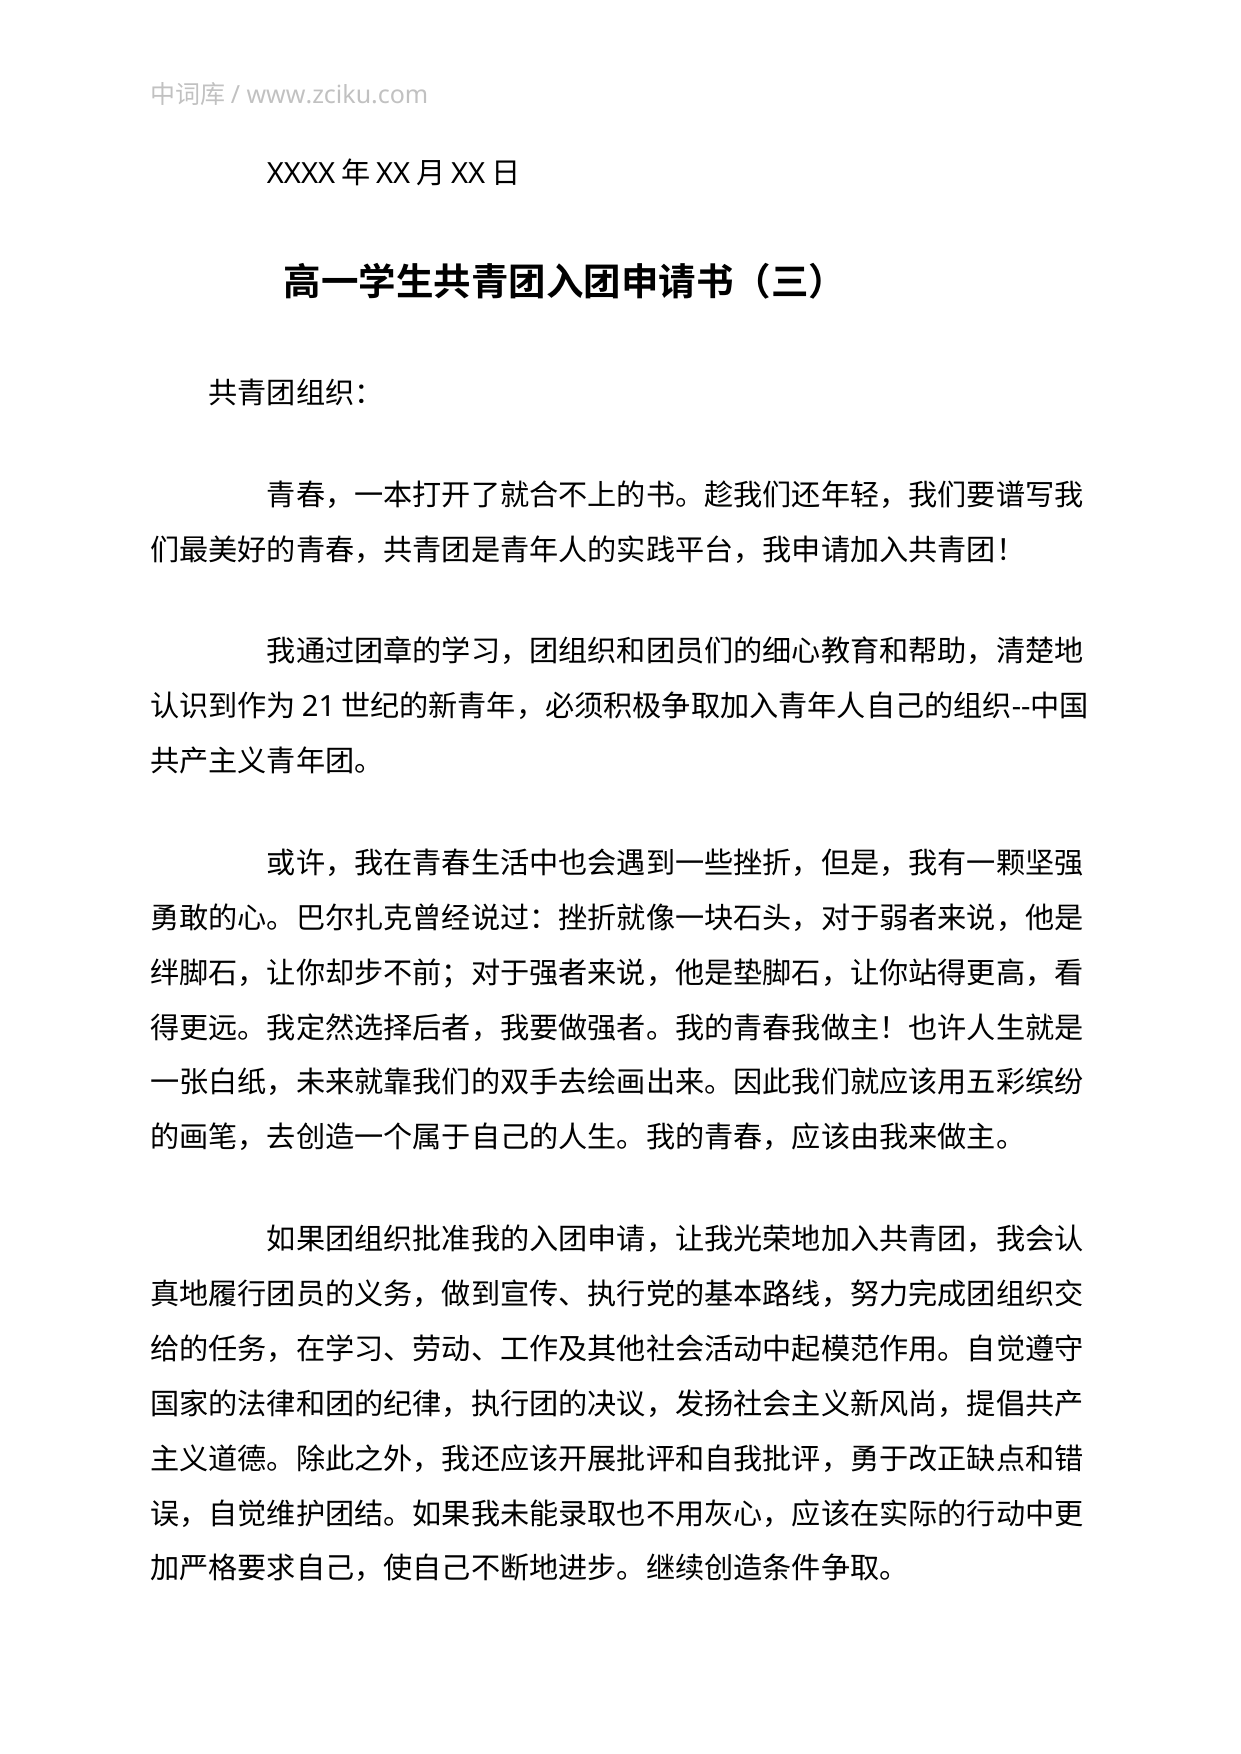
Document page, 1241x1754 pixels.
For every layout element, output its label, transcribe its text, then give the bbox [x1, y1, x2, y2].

text XXXX年XX月XX日 [150, 150, 1090, 192]
text 共青团组织： [150, 369, 1090, 412]
text 如果团组织批准我的入团申请，让我光荣地加入共青团，我会认真地履行团员的义务，做到宣传、执行党的基本路线，努力完成团组织交给的任务，在学习、劳动、工作及其他社会活动中起模范作用。自觉遵守国家的法律和团的纪律，执行团的决议，发扬社会主义新风尚，提倡共产主义道德。除此之外，我还应该开展批评和自我批评，勇于改正缺点和错误，自觉维护团结。如果我未能录取也不用灰心，应该在实际的行动中更加严格要求自己，使自己不断地进步。继续创造条件争取。 [150, 1216, 1090, 1587]
text 高一学生共青团入团申请书（三） [150, 252, 1090, 306]
text 我通过团章的学习，团组织和团员们的细心教育和帮助，清楚地认识到作为21世纪的新青年，必须积极争取加入青年人自己的组织--中国共产主义青年团。 [150, 628, 1090, 780]
text 青春，一本打开了就合不上的书。趁我们还年轻，我们要谱写我们最美好的青春，共青团是青年人的实践平台，我申请加入共青团！ [150, 471, 1090, 568]
text 或许，我在青春生活中也会遇到一些挫折，但是，我有一颗坚强勇敢的心。巴尔扎克曾经说过：挫折就像一块石头，对于弱者来说，他是绊脚石，让你却步不前；对于强者来说，他是垫脚石，让你站得更高，看得更远。我定然选择后者，我要做强者。我的青春我做主！也许人生就是一张白纸，未来就靠我们的双手去绘画出来。因此我们就应该用五彩缤纷的画笔，去创造一个属于自己的人生。我的青春，应该由我来做主。 [150, 839, 1090, 1156]
